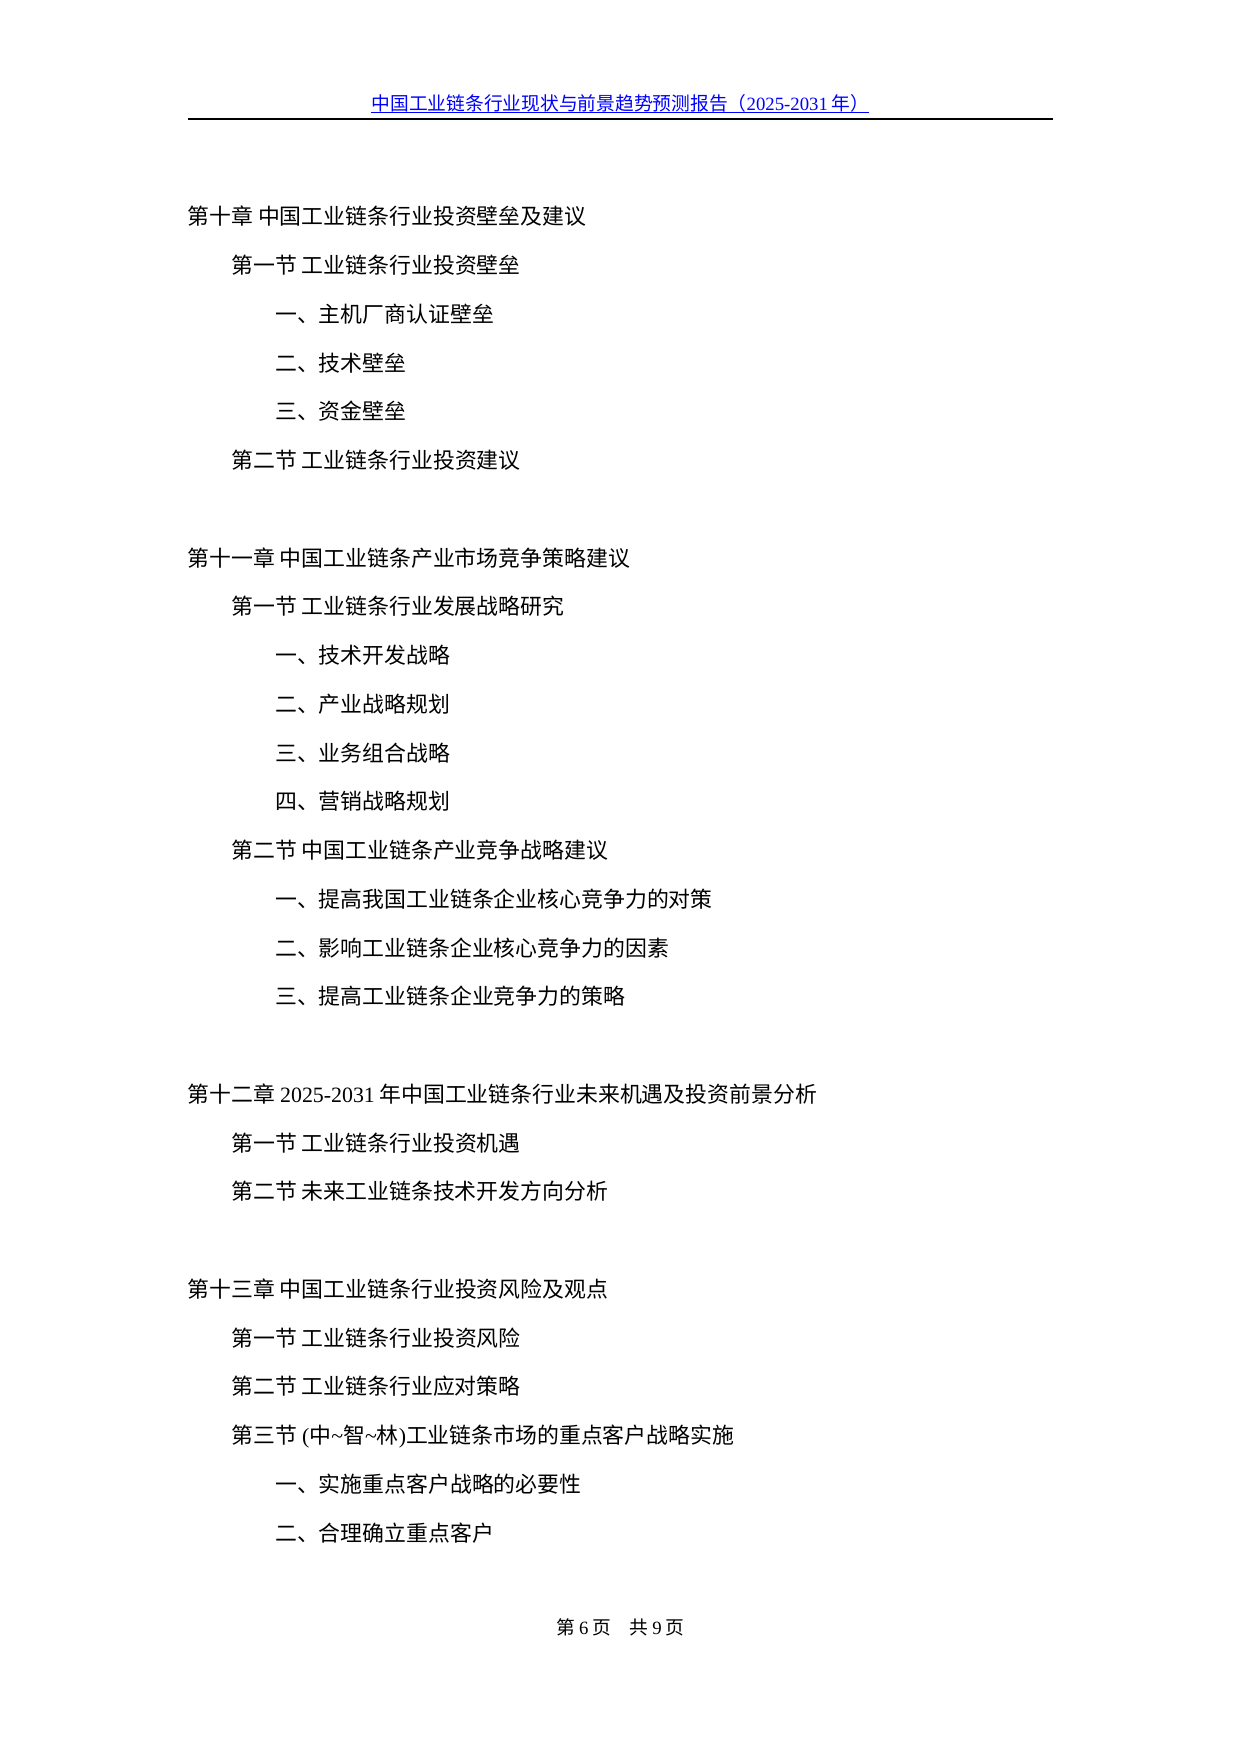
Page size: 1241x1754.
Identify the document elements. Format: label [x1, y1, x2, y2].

text [187, 150, 1053, 1548]
